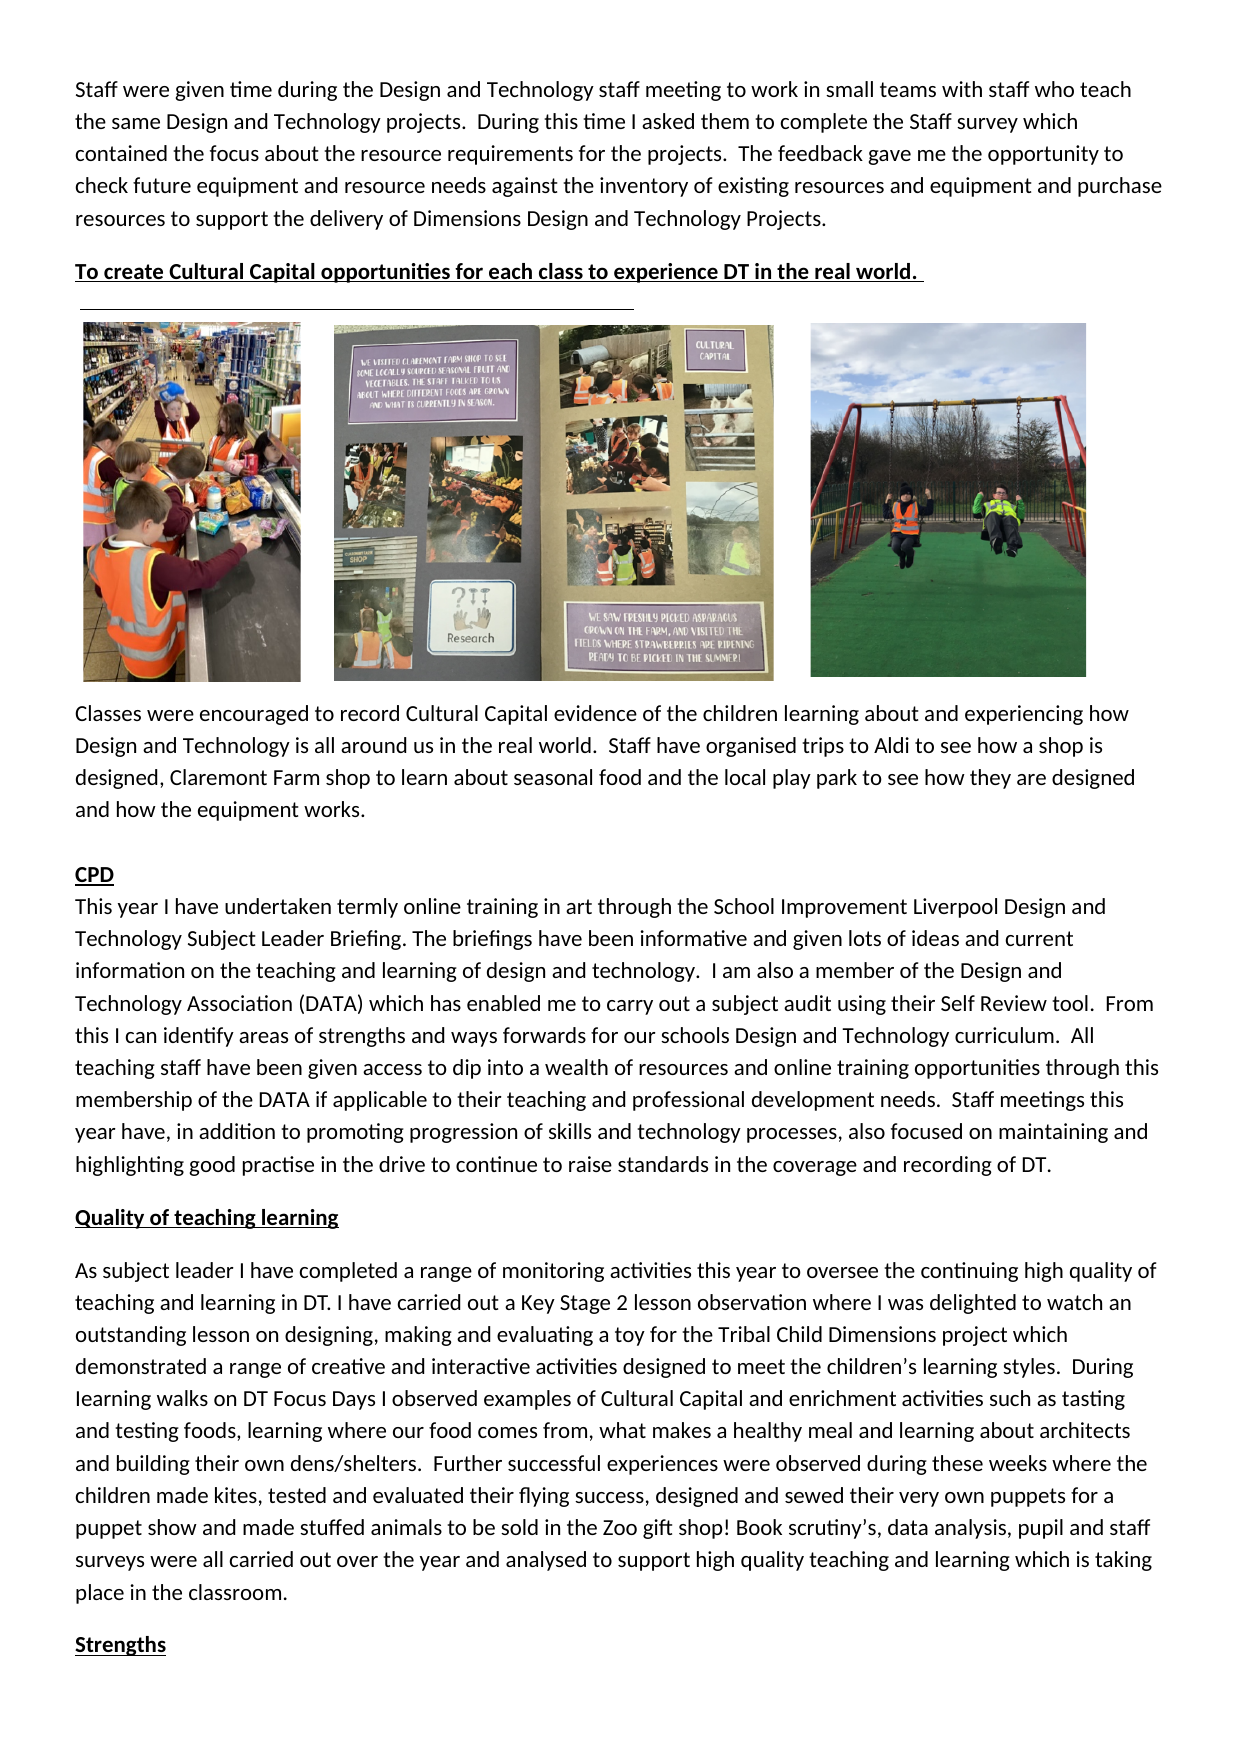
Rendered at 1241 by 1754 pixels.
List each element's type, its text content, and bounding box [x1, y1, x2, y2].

text Classes were encouraged to record Cultural Capital evidence of the children learning about and experiencing how Design and Technology is all around us in the real world. Staff have organised trips to Aldi to see how a shop is designed, Claremont Farm shop to learn about seasonal food and the local play park to see how they are designed and how the equipment works. [75, 699, 1165, 824]
text Quality of teaching learning [75, 1203, 1165, 1231]
text As subject leader I have completed a range of monitoring activities this year to oversee the continuing high quality of teaching and learning in DT. I have carried out a Key Stage 2 lesson observation where I was delighted to watch an outstanding lesson on designing, making and evaluating a toy for the Tribal Child Dimensions project which demonstrated a range of creative and interactive activities designed to meet the children’s learning styles. During Iearning walks on DT Focus Days I observed examples of Cultural Capital and enrichment activities such as tasting and testing foods, learning where our food comes from, what makes a healthy meal and learning about architects and building their own dens/shelters. Further successful experiences were observed during these weeks where the children made kites, tested and evaluated their flying success, designed and sewed their very own puppets for a puppet show and made stuffed animals to be sold in the Zoo gift shop! Book scrutiny’s, data analysis, pupil and staff surveys were all carried out over the year and analysed to support high quality teaching and learning which is taking place in the classroom. [75, 1256, 1165, 1606]
text To create Cultural Capital opportunities for each class to experience DT in the real world. [75, 257, 1165, 285]
text CPD [75, 860, 1165, 888]
picture [334, 325, 774, 681]
text Strengths [75, 1631, 1165, 1659]
text This year I have undertaken termly online training in art through the School Improvement Liverpool Design and Technology Subject Leader Briefing. The briefings have been informative and given lots of ideas and current information on the teaching and learning of design and technology. I am also a member of the Design and Technology Association (DATA) which has enabled me to carry out a subject audit using their Self Review tool. From this I can identify areas of strengths and ways forwards for our schools Design and Technology curriculum. All teaching staff have been given access to dip into a wealth of resources and online training opportunities through this membership of the DATA if applicable to their teaching and professional development needs. Staff meetings this year have, in addition to promoting progression of skills and technology processes, also focused on maintaining and highlighting good practise in the drive to continue to raise standards in the coverage and recording of DT. [75, 892, 1165, 1178]
picture [81, 322, 301, 679]
picture [810, 323, 1087, 677]
text Staff were given time during the Design and Technology staff meeting to work in small teams with staff who teach the same Design and Technology projects. During this time I asked them to complete the Staff survey which contained the focus about the resource requirements for the projects. The feedback gave me the opportunity to check future equipment and resource needs against the inventory of existing resources and equipment and purchase resources to support the delivery of Dimensions Design and Technology Projects. [75, 75, 1165, 232]
